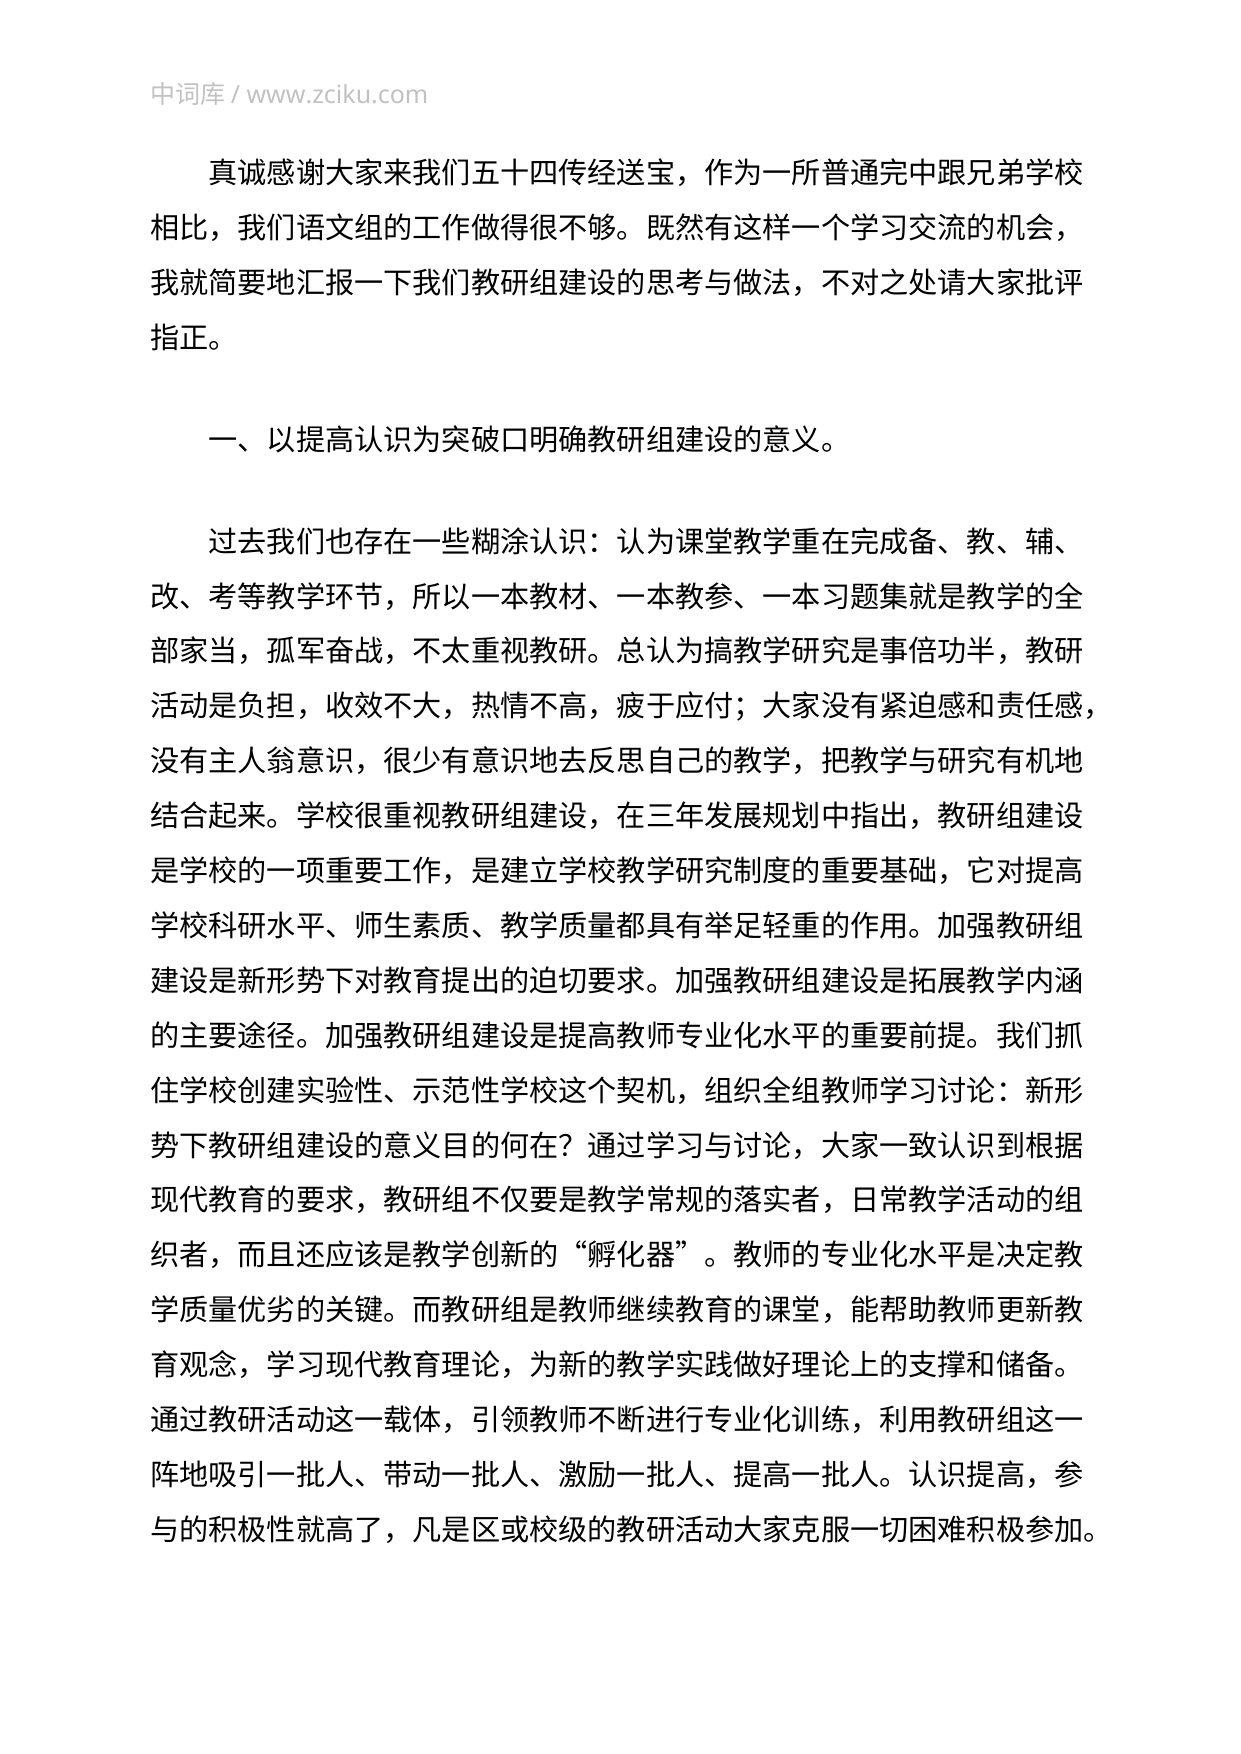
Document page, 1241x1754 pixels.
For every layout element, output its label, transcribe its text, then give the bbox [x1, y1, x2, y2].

text 过去我们也存在一些糊涂认识：认为课堂教学重在完成备、教、辅、改、考等教学环节，所以一本教材、一本教参、一本习题集就是教学的全部家当，孤军奋战，不太重视教研。总认为搞教学研究是事倍功半，教研活动是负担，收效不大，热情不高，疲于应付；大家没有紧迫感和责任感，没有主人翁意识，很少有意识地去反思自己的教学，把教学与研究有机地结合起来。学校很重视教研组建设，在三年发展规划中指出，教研组建设是学校的一项重要工作，是建立学校教学研究制度的重要基础，它对提高学校科研水平、师生素质、教学质量都具有举足轻重的作用。加强教研组建设是新形势下对教育提出的迫切要求。加强教研组建设是拓展教学内涵的主要途径。加强教研组建设是提高教师专业化水平的重要前提。我们抓住学校创建实验性、示范性学校这个契机，组织全组教师学习讨论：新形势下教研组建设的意义目的何在？通过学习与讨论，大家一致认识到根据现代教育的要求，教研组不仅要是教学常规的落实者，日常教学活动的组织者，而且还应该是教学创新的“孵化器”。教师的专业化水平是决定教学质量优劣的关键。而教研组是教师继续教育的课堂，能帮助教师更新教育观念，学习现代教育理论，为新的教学实践做好理论上的支撑和储备。通过教研活动这一载体，引领教师不断进行专业化训练，利用教研组这一阵地吸引一批人、带动一批人、激励一批人、提高一批人。认识提高，参与的积极性就高了，凡是区或校级的教研活动大家克服一切困难积极参加。 [150, 518, 1090, 1549]
text 真诚感谢大家来我们五十四传经送宝，作为一所普通完中跟兄弟学校相比，我们语文组的工作做得很不够。既然有这样一个学习交流的机会，我就简要地汇报一下我们教研组建设的思考与做法，不对之处请大家批评指正。 [150, 150, 1090, 357]
text 一、以提高认识为突破口明确教研组建设的意义。 [150, 416, 1090, 459]
